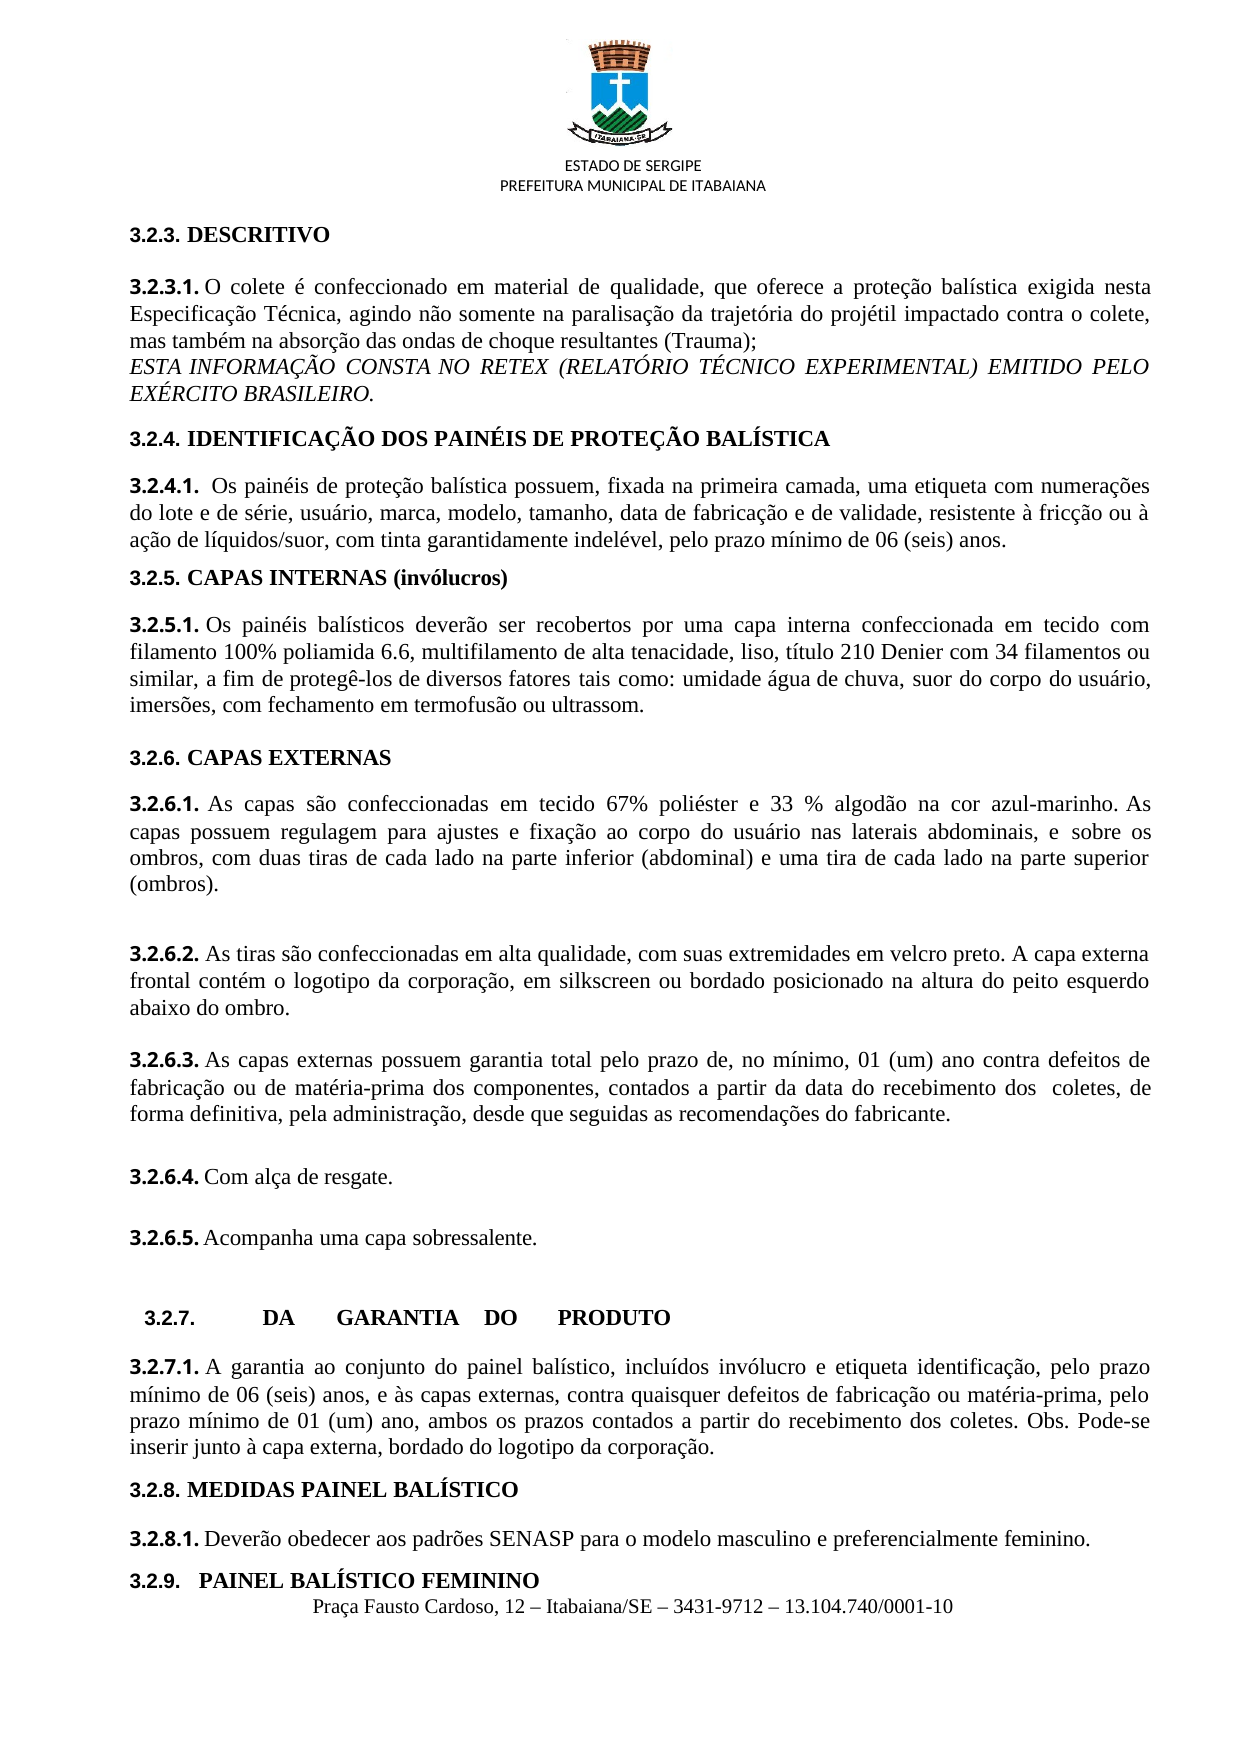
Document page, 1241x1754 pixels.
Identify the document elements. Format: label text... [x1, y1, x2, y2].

list Acompanha uma capa sobressalente. [129, 1223, 1152, 1251]
subtitle IDENTIFICAÇÃO DOS PAINÉIS DE PROTEÇÃO BALÍSTICA [129, 425, 1152, 452]
subtitle DA GARANTIA DO PRODUTO [144, 1304, 1152, 1330]
subtitle CAPAS EXTERNAS [129, 744, 1152, 770]
list As tiras são confeccionadas em alta qualidade, com suas extremidades em velcro preto. A capa externa frontal contém o logotipo da corporação, em silkscreen ou bordado posicionado na altura do peito esquerdo abaixo do ombro. [129, 939, 1152, 1020]
list A garantia ao conjunto do painel balístico, incluídos invólucro e etiqueta identificação, pelo prazo mínimo de 06 (seis) anos, e às capas externas, contra quaisquer defeitos de fabricação ou matéria-prima, pelo prazo mínimo de 01 (um) ano, ambos os prazos contados a partir do recebimento dos coletes. Obs. Pode-se inserir junto à capa externa, bordado do logotipo da corporação. [129, 1352, 1152, 1460]
list As capas são confeccionadas em tecido 67% poliéster e 33 % algodão na cor azul-marinho. As capas possuem regulagem para ajustes e fixação ao corpo do usuário nas laterais abdominais, e sobre os ombros, com duas tiras de cada lado na parte inferior (abdominal) e uma tira de cada lado na parte superior (ombros). [129, 789, 1152, 897]
subtitle CAPAS INTERNAS (invólucros) [129, 564, 1152, 590]
list Os painéis balísticos deverão ser recobertos por uma capa interna confeccionada em tecido com filamento 100% poliamida 6.6, multifilamento de alta tenacidade, liso, título 210 Denier com 34 filamentos ou similar, a fim de protegê-los de diversos fatores tais como: umidade água de chuva, suor do corpo do usuário, imersões, com fechamento em termofusão ou ultrassom. [129, 610, 1152, 717]
list O colete é confeccionado em material de qualidade, que oferece a proteção balística exigida nesta Especificação Técnica, agindo não somente na paralisação da trajetória do projétil impactado contra o colete, mas também na absorção das ondas de choque resultantes (Trauma); [129, 272, 1152, 353]
list As capas externas possuem garantia total pelo prazo de, no mínimo, 01 (um) ano contra defeitos de fabricação ou de matéria-prima dos componentes, contados a partir da data do recebimento dos coletes, de forma definitiva, pela administração, desde que seguidas as recomendações do fabricante. [129, 1045, 1152, 1126]
list Com alça de resgate. [129, 1162, 1152, 1191]
list PAINEL BALÍSTICO FEMININO [129, 1567, 1152, 1594]
list Os painéis de proteção balística possuem, fixada na primeira camada, uma etiqueta com numerações do lote e de série, usuário, marca, modelo, tamanho, data de fabricação e de validade, resistente à fricção ou à ação de líquidos/suor, com tinta garantidamente indelével, pelo prazo mínimo de 06 (seis) anos. [129, 471, 1152, 552]
picture [566, 39, 673, 147]
list Deverão obedecer aos padrões SENASP para o modelo masculino e preferencialmente feminino. [129, 1524, 1152, 1553]
subtitle MEDIDAS PAINEL BALÍSTICO [129, 1476, 1152, 1503]
text ESTA INFORMAÇÃO CONSTA NO RETEX (RELATÓRIO TÉCNICO EXPERIMENTAL) EMITIDO PELO EXÉRCITO BRASILEIRO. [129, 353, 1152, 406]
subtitle DESCRITIVO [129, 222, 1152, 248]
